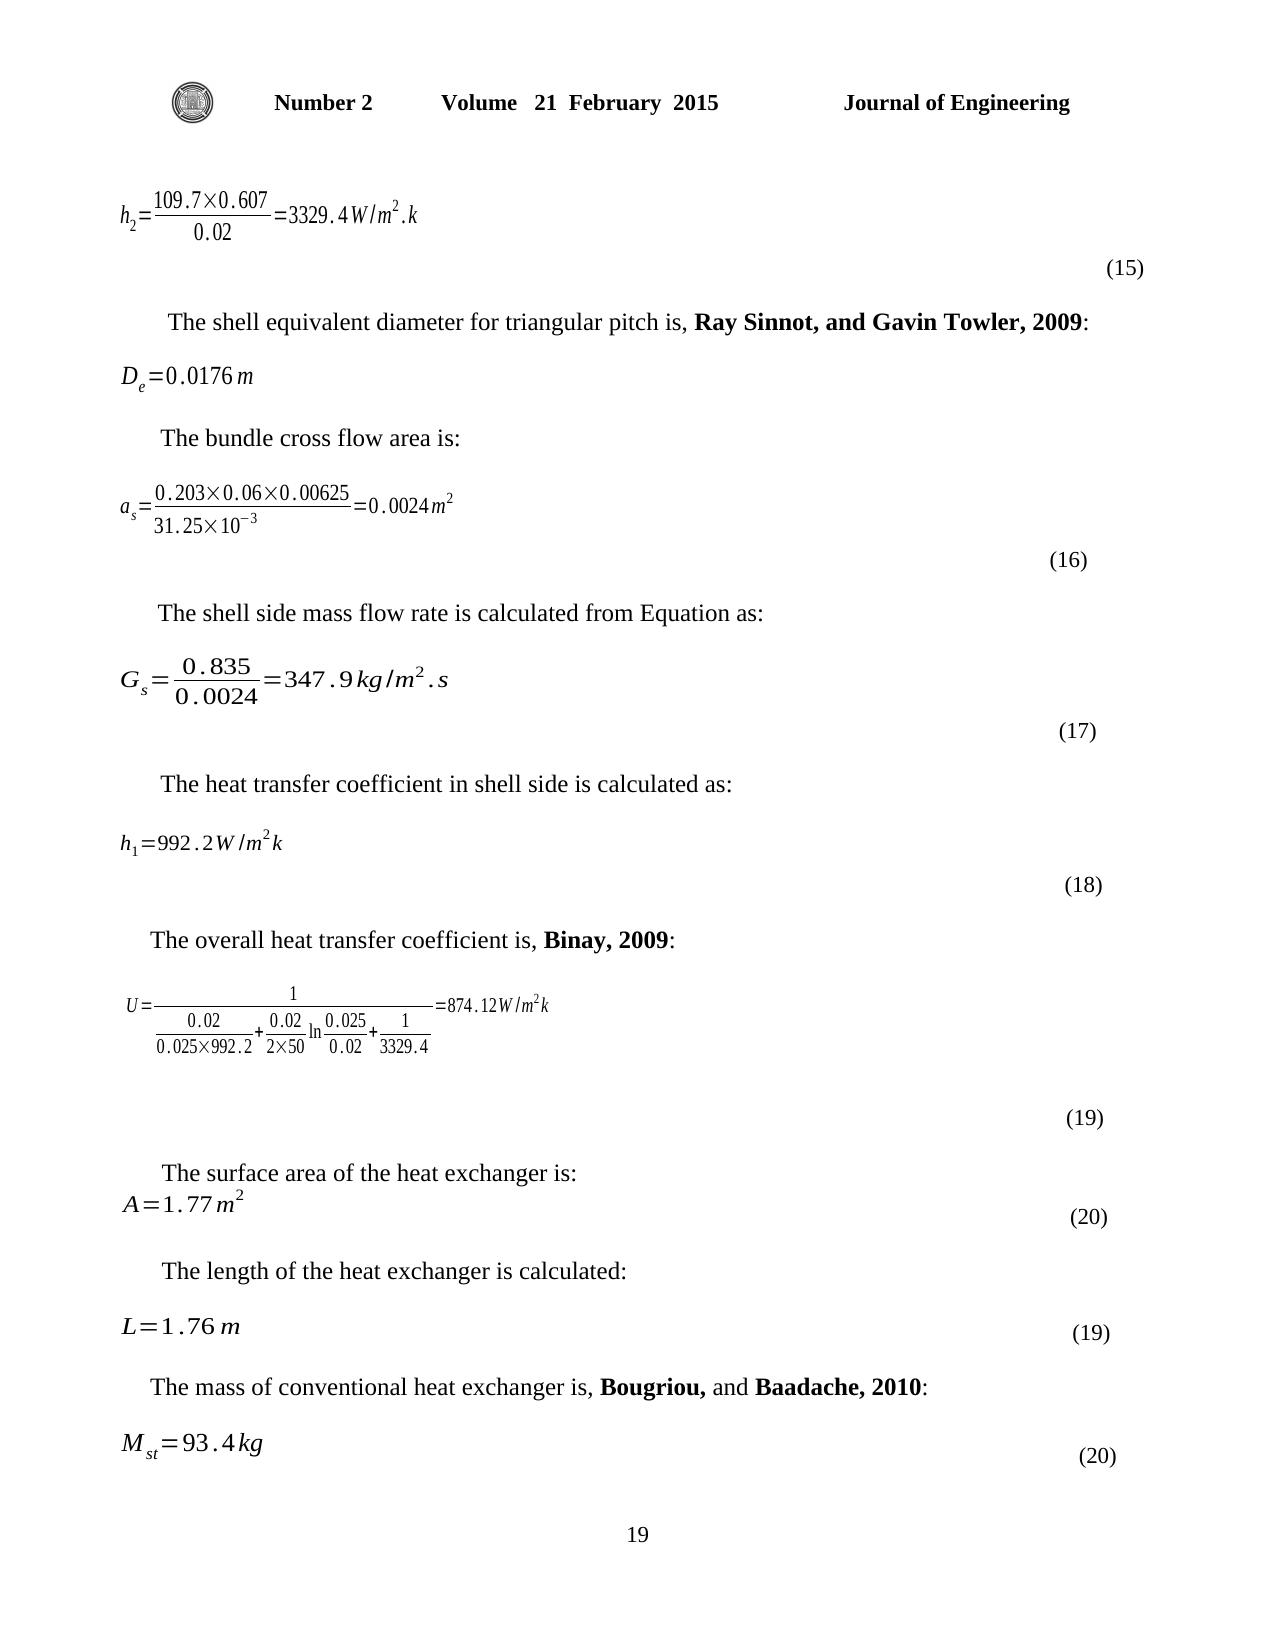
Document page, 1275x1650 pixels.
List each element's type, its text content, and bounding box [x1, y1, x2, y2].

list The bundle cross flow area is: [120, 423, 1162, 451]
text (16) [120, 480, 1155, 572]
text (18) [120, 827, 1155, 898]
list (20) [120, 1187, 1155, 1229]
text The heat transfer coefficient in shell side is calculated as: [120, 769, 1155, 798]
picture [171, 81, 214, 124]
list (15) [120, 186, 1163, 280]
text The overall heat transfer coefficient is, Binay, 2009: [120, 925, 1155, 953]
text (19) [120, 1313, 1155, 1345]
list The length of the heat exchanger is calculated: [120, 1256, 1155, 1285]
text The shell side mass flow rate is calculated from Equation as: [120, 598, 1155, 627]
text (17) [120, 653, 1155, 743]
text The mass of conventional heat exchanger is, Bougriou, and Baadache, 2010: [120, 1372, 1155, 1400]
text (20) [120, 1428, 1155, 1468]
text The shell equivalent diameter for triangular pitch is, Ray Sinnot, and Gavin Towler, 2009: [120, 307, 1155, 335]
text The surface area of the heat exchanger is: [120, 1158, 1155, 1187]
text (19) [120, 982, 1155, 1131]
